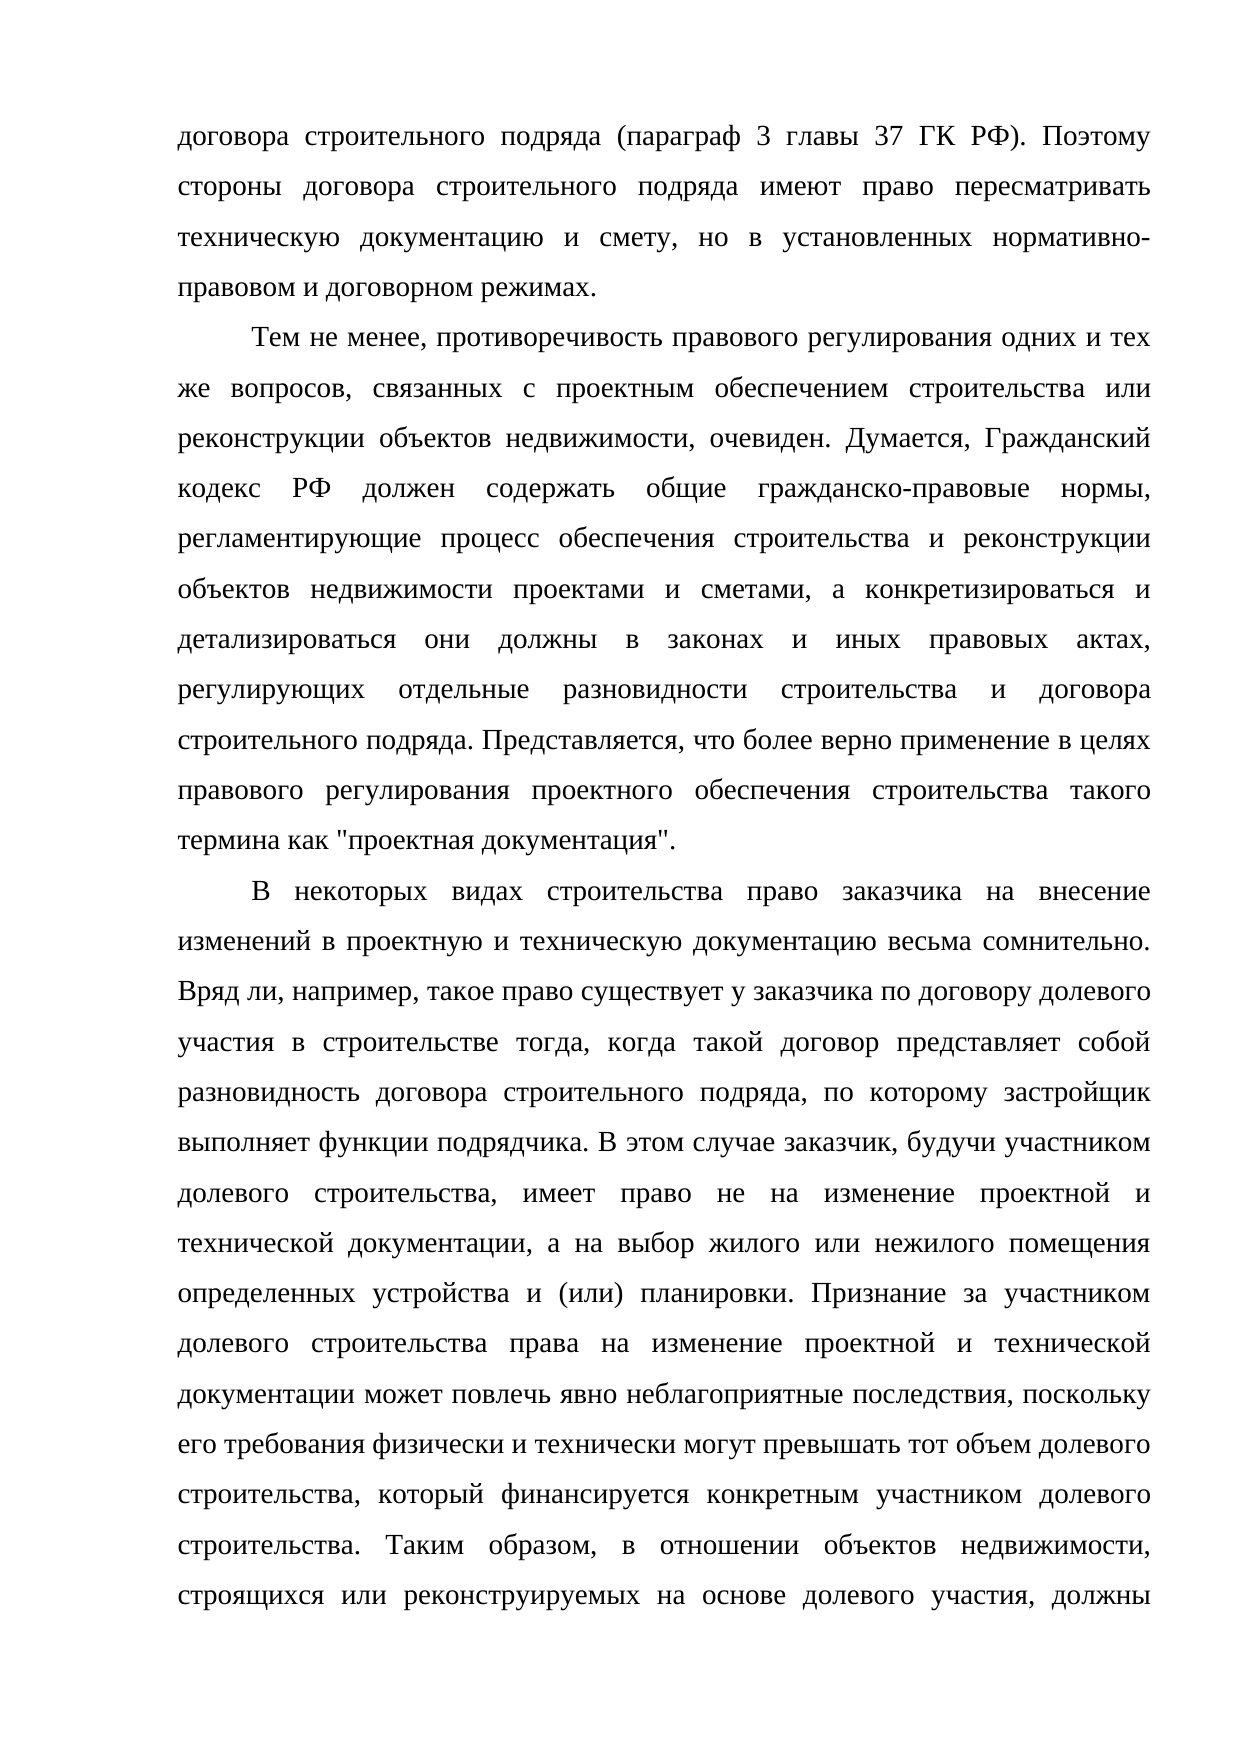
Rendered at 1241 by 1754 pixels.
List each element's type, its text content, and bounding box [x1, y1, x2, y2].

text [177, 118, 1152, 303]
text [177, 873, 1152, 1611]
text Тем не менее, противоречивость правового регулирования одних и тех же вопросов, связанных с проектным обеспечением строительства или реконструкции объектов недвижимости, очевиден. Думается, Гражданский кодекс РФ должен содержать общие гражданско-правовые нормы, регламентирующие процесс обеспечения строительства и реконструкции объектов недвижимости проектами и сметами, а конкретизироваться и детализироваться они должны в законах и иных правовых актах, регулирующих отдельные разновидности строительства и договора строительного подряда. Представляется, что более верно применение в целях правового регулирования проектного обеспечения строительства такого термина как "проектная документация". [177, 319, 1152, 856]
